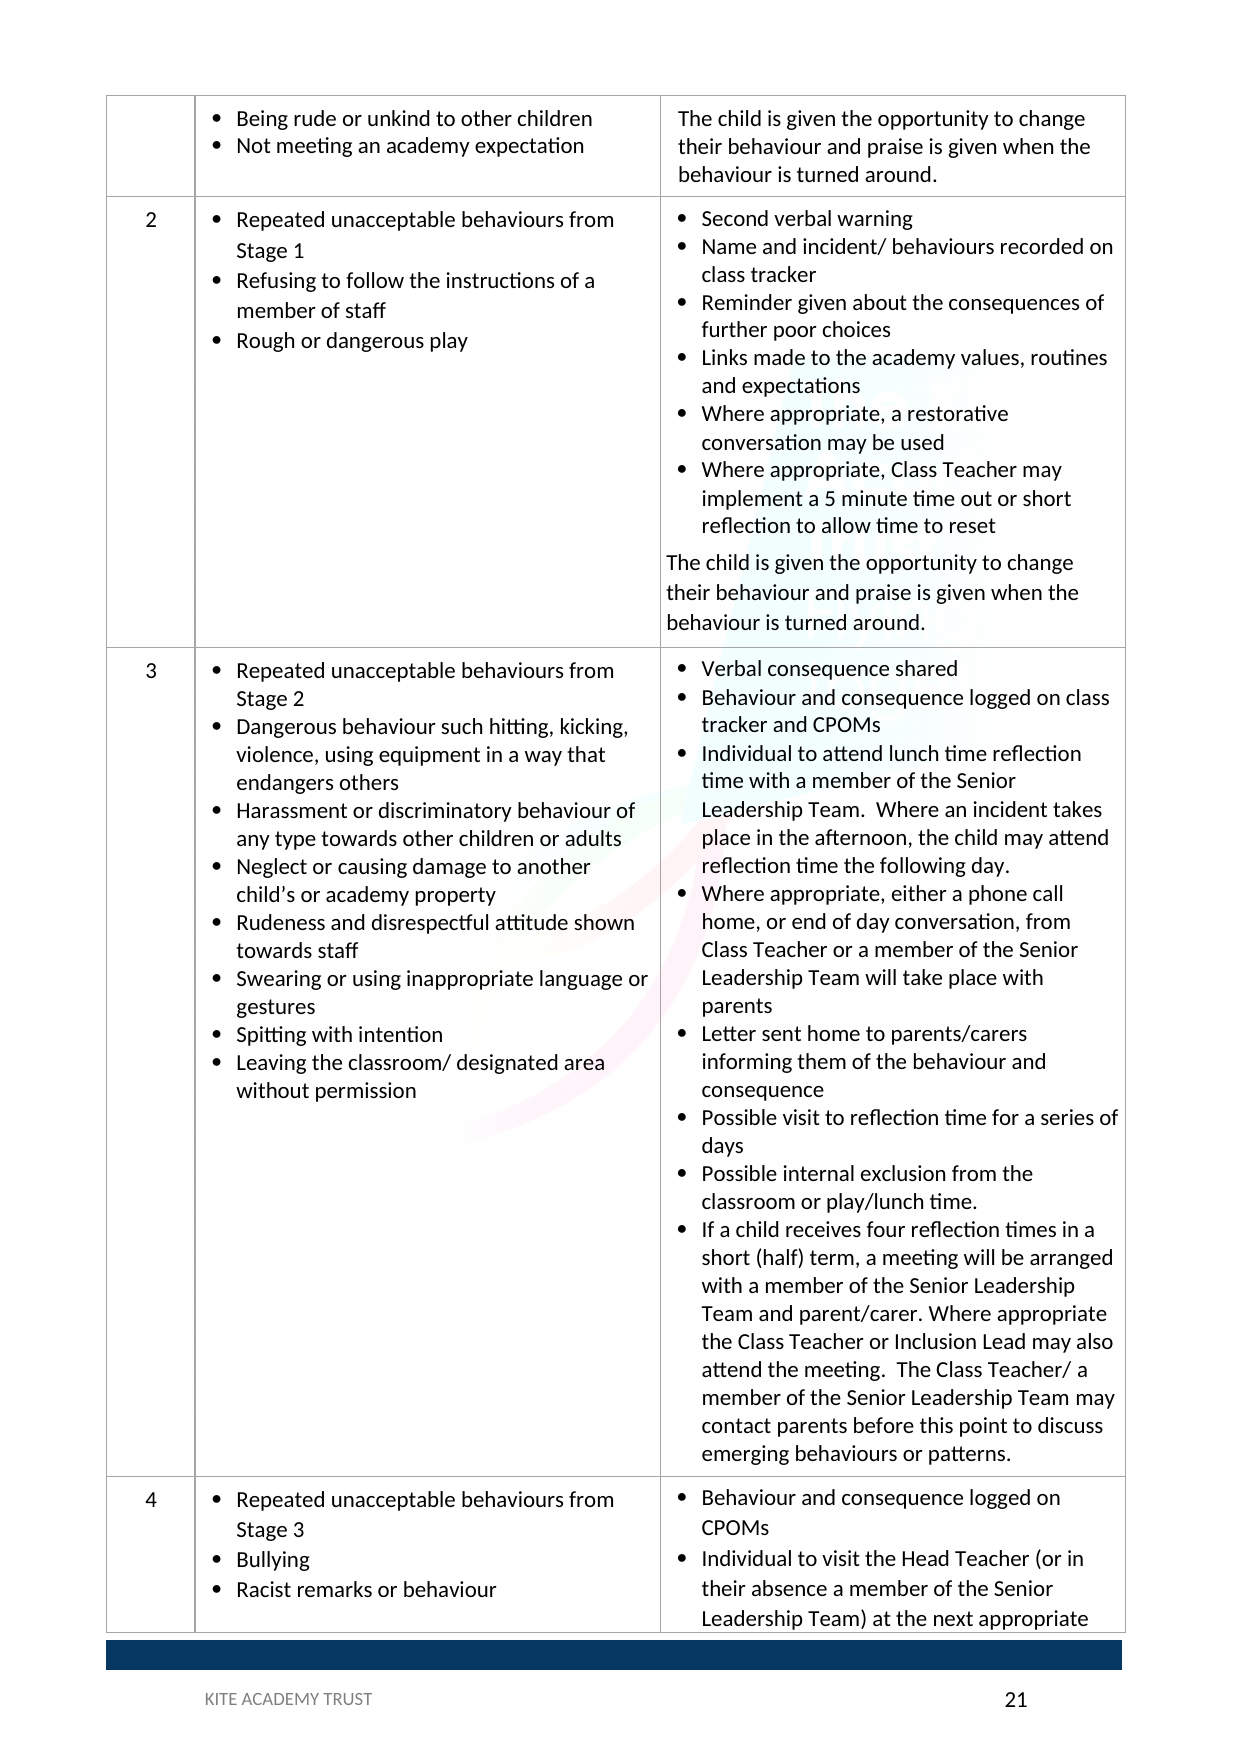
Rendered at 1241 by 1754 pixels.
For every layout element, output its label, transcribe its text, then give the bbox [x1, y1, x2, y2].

table_cell 2 [107, 197, 194, 647]
table_cell 4 [107, 1477, 194, 1632]
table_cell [661, 96, 1125, 196]
table_cell Verbal consequence shared Behaviour and consequence logged on class tracker and CPOMs Individual to attend lunch time reflection time with a member of the Senior Leadership Team. Where an incident takes place in the afternoon, the child may attend reflection time the following day. Where appropriate, either a phone call home, or end of day conversation, from Class Teacher or a member of the Senior Leadership Team will take place with parents Letter sent home to parents/carers informing them of the behaviour and consequence Possible visit to reflection time for a series of days Possible internal exclusion from the classroom or play/lunch time. If a child receives four reflection times in a short (half) term, a meeting will be arranged with a member of the Senior Leadership Team and parent/carer. Where appropriate the Class Teacher or Inclusion Lead may also attend the meeting. The Class Teacher/ a member of the Senior Leadership Team may contact parents before this point to discuss emerging behaviours or patterns. [661, 648, 1125, 1476]
table_cell Repeated unacceptable behaviours from Stage 1 Refusing to follow the instructions of a member of staff Rough or dangerous play [196, 197, 660, 647]
table_cell 1 [107, 96, 194, 196]
table_cell Repeated unacceptable behaviours from Stage 2 Dangerous behaviour such hitting, kicking, violence, using equipment in a way that endangers others Harassment or discriminatory behaviour of any type towards other children or adults Neglect or causing damage to another child’s or academy property Rudeness and disrespectful attitude shown towards staff Swearing or using inappropriate language or gestures Spitting with intention Leaving the classroom/ designated area without permission [196, 648, 660, 1476]
table_cell 3 [107, 648, 194, 1476]
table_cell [196, 96, 660, 196]
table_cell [196, 1477, 660, 1632]
table_cell Second verbal warning Name and incident/ behaviours recorded on class tracker Reminder given about the consequences of further poor choices Links made to the academy values, routines and expectations Where appropriate, a restorative conversation may be used Where appropriate, Class Teacher may implement a 5 minute time out or short reflection to allow time to reset The child is given the opportunity to change their behaviour and praise is given when the behaviour is turned around. [661, 197, 1125, 647]
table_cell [661, 1477, 1125, 1632]
